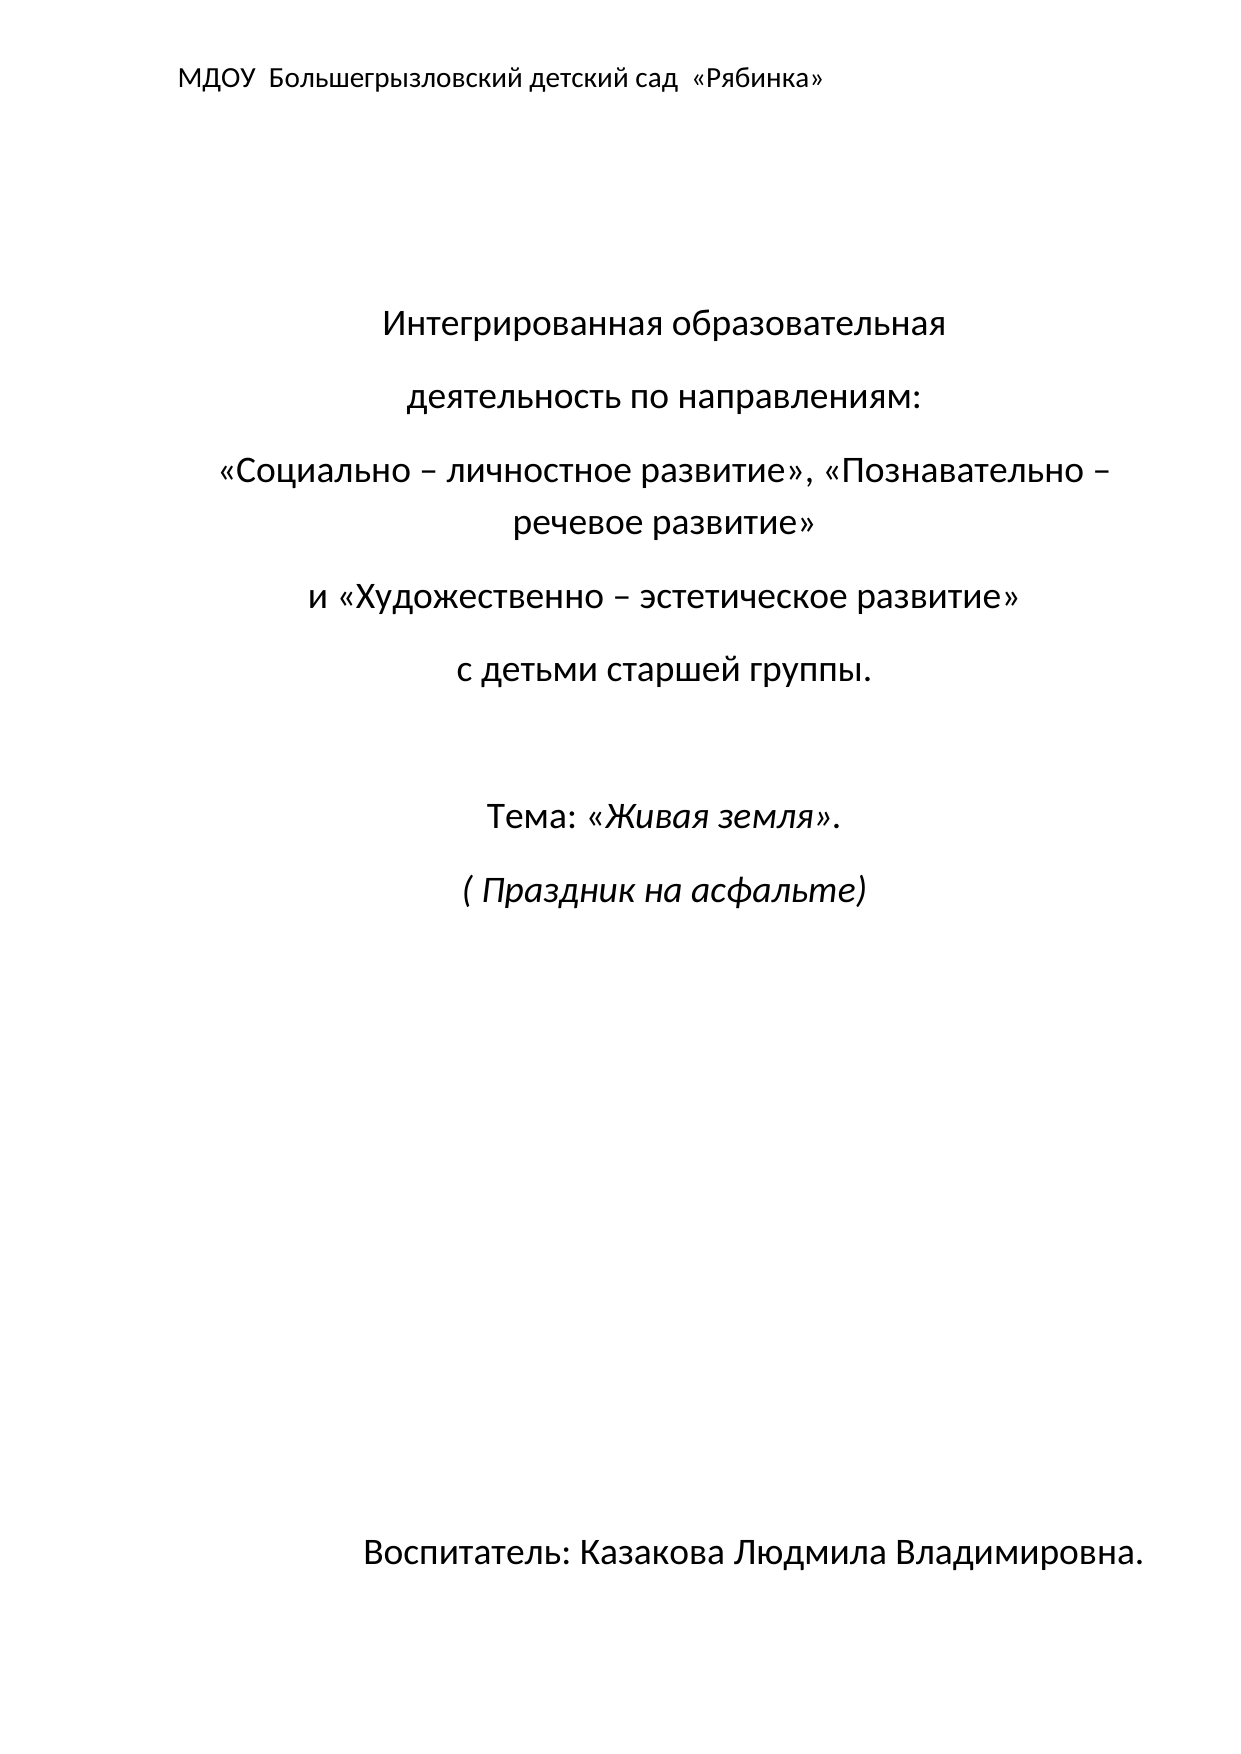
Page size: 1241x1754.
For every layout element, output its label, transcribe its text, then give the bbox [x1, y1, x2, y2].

text Тема: «Живая земля». [177, 792, 1152, 838]
text деятельность по направлениям: [177, 372, 1152, 418]
text МДОУ Большегрызловский детский сад «Рябинка» [177, 59, 1152, 95]
text Воспитатель: Казакова Людмила Владимировна. [177, 1528, 1152, 1574]
text с детьми старшей группы. [177, 645, 1152, 691]
text ( Праздник на асфальте) [177, 866, 1152, 912]
text «Социально – личностное развитие», «Познавательно – речевое развитие» [177, 446, 1152, 544]
text Интегрированная образовательная [177, 298, 1152, 344]
text и «Художественно – эстетическое развитие» [177, 572, 1152, 618]
